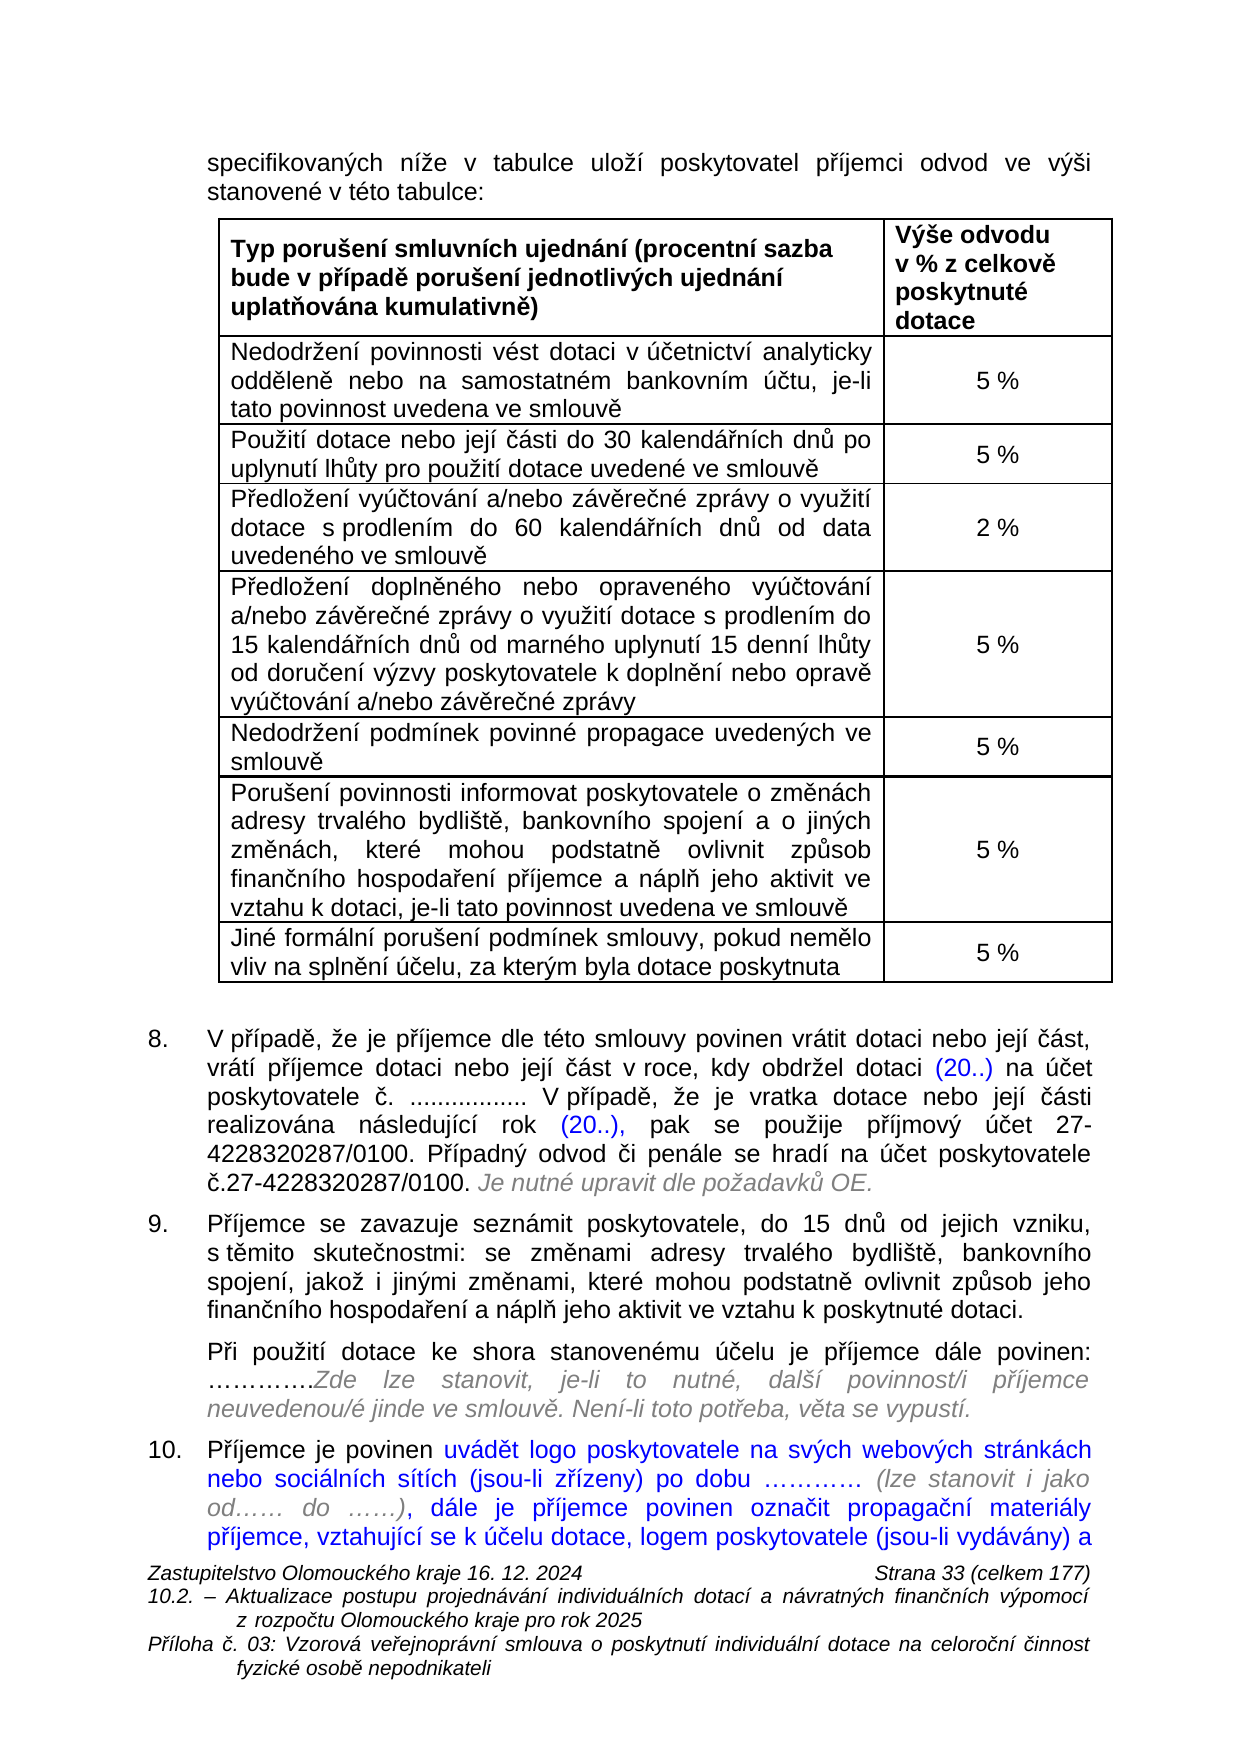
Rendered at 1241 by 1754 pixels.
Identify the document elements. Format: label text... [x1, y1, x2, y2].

table_cell 5 % [885, 718, 1111, 775]
list Příjemce se zavazuje seznámit poskytovatele, do 15 dnů od jejich vzniku, s těmito skutečnostmi: se změnami adresy trvalého bydliště, bankovního spojení, jakož i jinými změnami, které mohou podstatně ovlivnit způsob jeho finančního hospodaření a náplň jeho aktivit ve vztahu k poskytnuté dotaci. [148, 1209, 1092, 1324]
table_cell Jiné formální porušení podmínek smlouvy, pokud nemělo vliv na splnění účelu, za kterým byla dotace poskytnuta [220, 923, 883, 981]
table_cell Porušení povinnosti informovat poskytovatele o změnách adresy trvalého bydliště, bankovního spojení a o jiných změnách, které mohou podstatně ovlivnit způsob finančního hospodaření příjemce a náplň jeho aktivit ve vztahu k dotaci, je-li tato povinnost uvedena ve smlouvě [220, 778, 883, 921]
table_cell Nedodržení podmínek povinné propagace uvedených ve smlouvě [220, 718, 883, 775]
table_cell 2 % [885, 484, 1111, 570]
table_cell 5 % [885, 425, 1111, 483]
table_cell Použití dotace nebo její části do 30 kalendářních dnů po uplynutí lhůty pro použití dotace uvedené ve smlouvě [220, 425, 883, 483]
table_cell Předložení doplněného nebo opraveného vyúčtování a/nebo závěrečné zprávy o využití dotace s prodlením do 15 kalendářních dnů od marného uplynutí 15 denní lhůty od doručení výzvy poskytovatele k doplnění nebo opravě vyúčtování a/nebo závěrečné zprávy [220, 572, 883, 716]
table_header Výše odvodu v % z celkově poskytnuté dotace [885, 220, 1111, 335]
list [148, 148, 1092, 205]
table_cell Předložení vyúčtování a/nebo závěrečné zprávy o využití dotace s prodlením do 60 kalendářních dnů od data uvedeného ve smlouvě [220, 484, 883, 570]
text Při použití dotace ke shora stanovenému účelu je příjemce dále povinen: ………….Zde lze stanovit, je-li to nutné, další povinnost/i příjemce neuvedenou/é jinde ve smlouvě. Není-li toto potřeba, věta se vypustí. [207, 1337, 1092, 1423]
list V případě, že je příjemce dle této smlouvy povinen vrátit dotaci nebo její část, vrátí příjemce dotaci nebo její část v roce, kdy obdržel dotaci (20..) na účet poskytovatele č. ................. V případě, že je vratka dotace nebo její části realizována následující rok (20..), pak se použije příjmový účet 27-4228320287/0100. Případný odvod či penále se hradí na účet poskytovatele č.27-4228320287/0100. Je nutné upravit dle požadavků OE. [148, 1024, 1092, 1197]
table_cell 5 % [885, 923, 1111, 981]
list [148, 1435, 1092, 1550]
table_cell 5 % [885, 572, 1111, 716]
table_cell 5 % [885, 778, 1111, 921]
table_cell Nedodržení povinnosti vést dotaci v účetnictví analyticky odděleně nebo na samostatném bankovním účtu, je-li tato povinnost uvedena ve smlouvě [220, 337, 883, 423]
table_cell 5 % [885, 337, 1111, 423]
table_header Typ porušení smluvních ujednání (procentní sazba bude v případě porušení jednotlivých ujednání uplatňována kumulativně) [220, 220, 883, 335]
